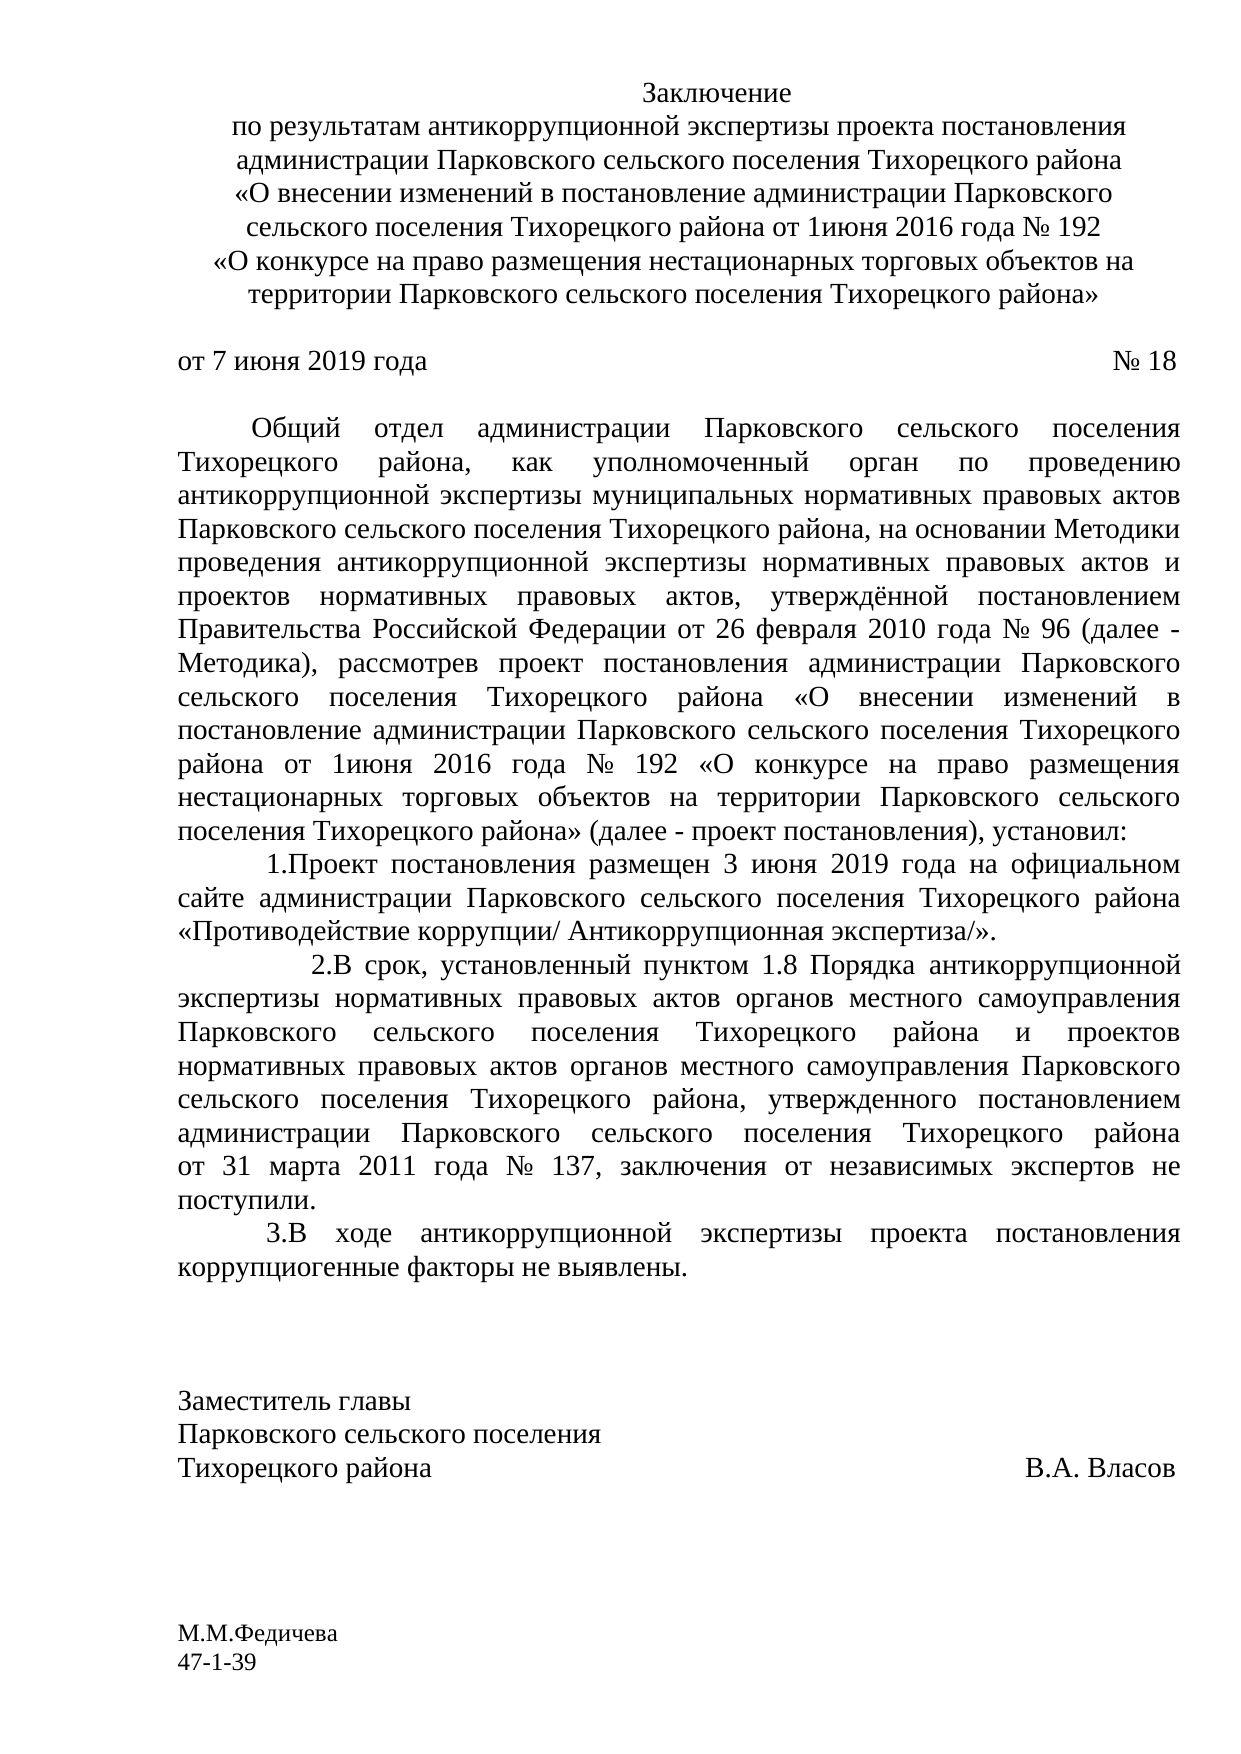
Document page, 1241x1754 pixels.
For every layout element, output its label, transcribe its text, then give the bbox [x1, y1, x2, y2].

text 2.В срок, установленный пунктом 1.8 Порядка антикоррупционной экспертизы нормативных правовых актов органов местного самоуправления Парковского сельского поселения Тихорецкого района и проектов нормативных правовых актов органов местного самоуправления Парковского сельского поселения Тихорецкого района, утвержденного постановлением администрации Парковского сельского поселения Тихорецкого района от 31 марта 2011 года № 137, заключения от независимых экспертов не поступили. [177, 947, 1181, 1215]
text Заместитель главы [177, 1383, 1181, 1417]
text М.М.Федичева [177, 1618, 1181, 1647]
text Тихорецкого района В.А. Власов [177, 1450, 1181, 1484]
text 1.Проект постановления размещен 3 июня 2019 года на официальном сайте администрации Парковского сельского поселения Тихорецкого района «Противодействие коррупции/ Антикоррупционная экспертиза/». [177, 846, 1181, 947]
text по результатам антикоррупционной экспертизы проекта постановления администрации Парковского сельского поселения Тихорецкого района [177, 108, 1181, 176]
text Общий отдел администрации Парковского сельского поселения Тихорецкого района, как уполномоченный орган по проведению антикоррупционной экспертизы муниципальных нормативных правовых актов Парковского сельского поселения Тихорецкого района, на основании Методики проведения антикоррупционной экспертизы нормативных правовых актов и проектов нормативных правовых актов, утверждённой постановлением Правительства Российской Федерации от 26 февраля 2010 года № 96 (далее - Методика), рассмотрев проект постановления администрации Парковского сельского поселения Тихорецкого района «О внесении изменений в постановление администрации Парковского сельского поселения Тихорецкого района от 1июня 2016 года № 192 «О конкурсе на право размещения нестационарных торговых объектов на территории Парковского сельского поселения Тихорецкого района» (далее - проект постановления), установил: [177, 410, 1181, 846]
text Заключение [177, 75, 1181, 108]
text от 7 июня 2019 года № 18 [177, 343, 1181, 377]
list 3.В ходе антикоррупционной экспертизы проекта постановления коррупциогенные факторы не выявлены. [177, 1215, 1181, 1282]
text 47-1-39 [177, 1647, 1181, 1675]
text Парковского сельского поселения [177, 1417, 1181, 1450]
table_header «О внесении изменений в постановление администрации Парковского сельского поселения Тихорецкого района от 1июня 2016 года № 192 «О конкурсе на право размещения нестационарных торговых объектов на территории Парковского сельского поселения Тихорецкого района» [166, 176, 1181, 343]
